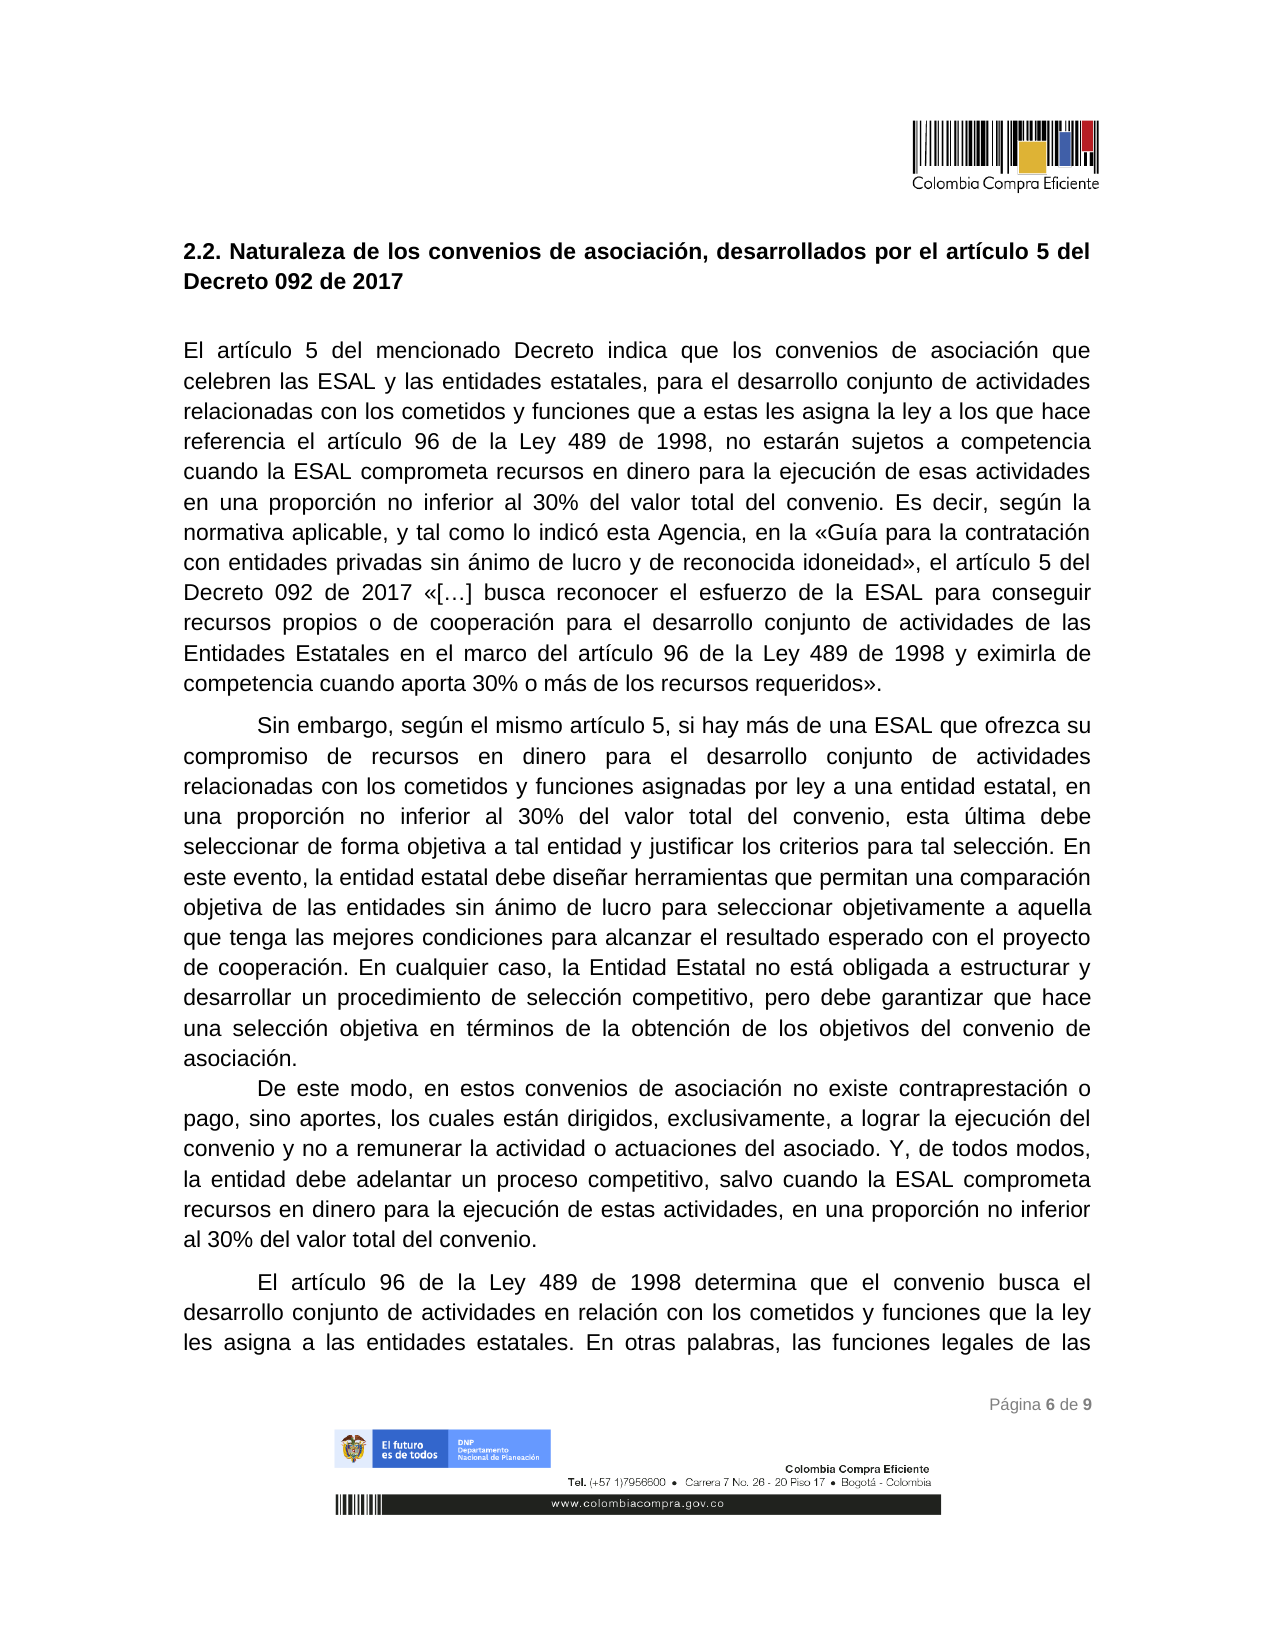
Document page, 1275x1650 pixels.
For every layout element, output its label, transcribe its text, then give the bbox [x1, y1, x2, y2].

text De este modo, en estos convenios de asociación no existe contraprestación o pago, sino aportes, los cuales están dirigidos, exclusivamente, a lograr la ejecución del convenio y no a remunerar la actividad o actuaciones del asociado. Y, de todos modos, la entidad debe adelantar un proceso competitivo, salvo cuando la ESAL comprometa recursos en dinero para la ejecución de estas actividades, en una proporción no inferior al 30% del valor total del convenio. [183, 1075, 1092, 1252]
text El artículo 5 del mencionado Decreto indica que los convenios de asociación que celebren las ESAL y las entidades estatales, para el desarrollo conjunto de actividades relacionadas con los cometidos y funciones que a estas les asigna la ley a los que hace referencia el artículo 96 de la Ley 489 de 1998, no estarán sujetos a competencia cuando la ESAL comprometa recursos en dinero para la ejecución de esas actividades en una proporción no inferior al 30% del valor total del convenio. Es decir, según la normativa aplicable, y tal como lo indicó esta Agencia, en la «Guía para la contratación con entidades privadas sin ánimo de lucro y de reconocida idoneidad», el artículo 5 del Decreto 092 de 2017 «[…] busca reconocer el esfuerzo de la ESAL para conseguir recursos propios o de cooperación para el desarrollo conjunto de actividades de las Entidades Estatales en el marco del artículo 96 de la Ley 489 de 1998 y eximirla de competencia cuando aporta 30% o más de los recursos requeridos». [183, 337, 1092, 696]
text Sin embargo, según el mismo artículo 5, si hay más de una ESAL que ofrezca su compromiso de recursos en dinero para el desarrollo conjunto de actividades relacionadas con los cometidos y funciones asignadas por ley a una entidad estatal, en una proporción no inferior al 30% del valor total del convenio, esta última debe seleccionar de forma objetiva a tal entidad y justificar los criterios para tal selección. En este evento, la entidad estatal debe diseñar herramientas que permitan una comparación objetiva de las entidades sin ánimo de lucro para seleccionar objetivamente a aquella que tenga las mejores condiciones para alcanzar el resultado esperado con el proyecto de cooperación. En cualquier caso, la Entidad Estatal no está obligada a estructurar y desarrollar un procedimiento de selección competitivo, pero debe garantizar que hace una selección objetiva en términos de la obtención de los objetivos del convenio de asociación. [183, 712, 1092, 1071]
picture [334, 1429, 942, 1515]
picture [905, 114, 1105, 196]
text 2.2. Naturaleza de los convenios de asociación, desarrollados por el artículo 5 del Decreto 092 de 2017 [183, 238, 1092, 295]
